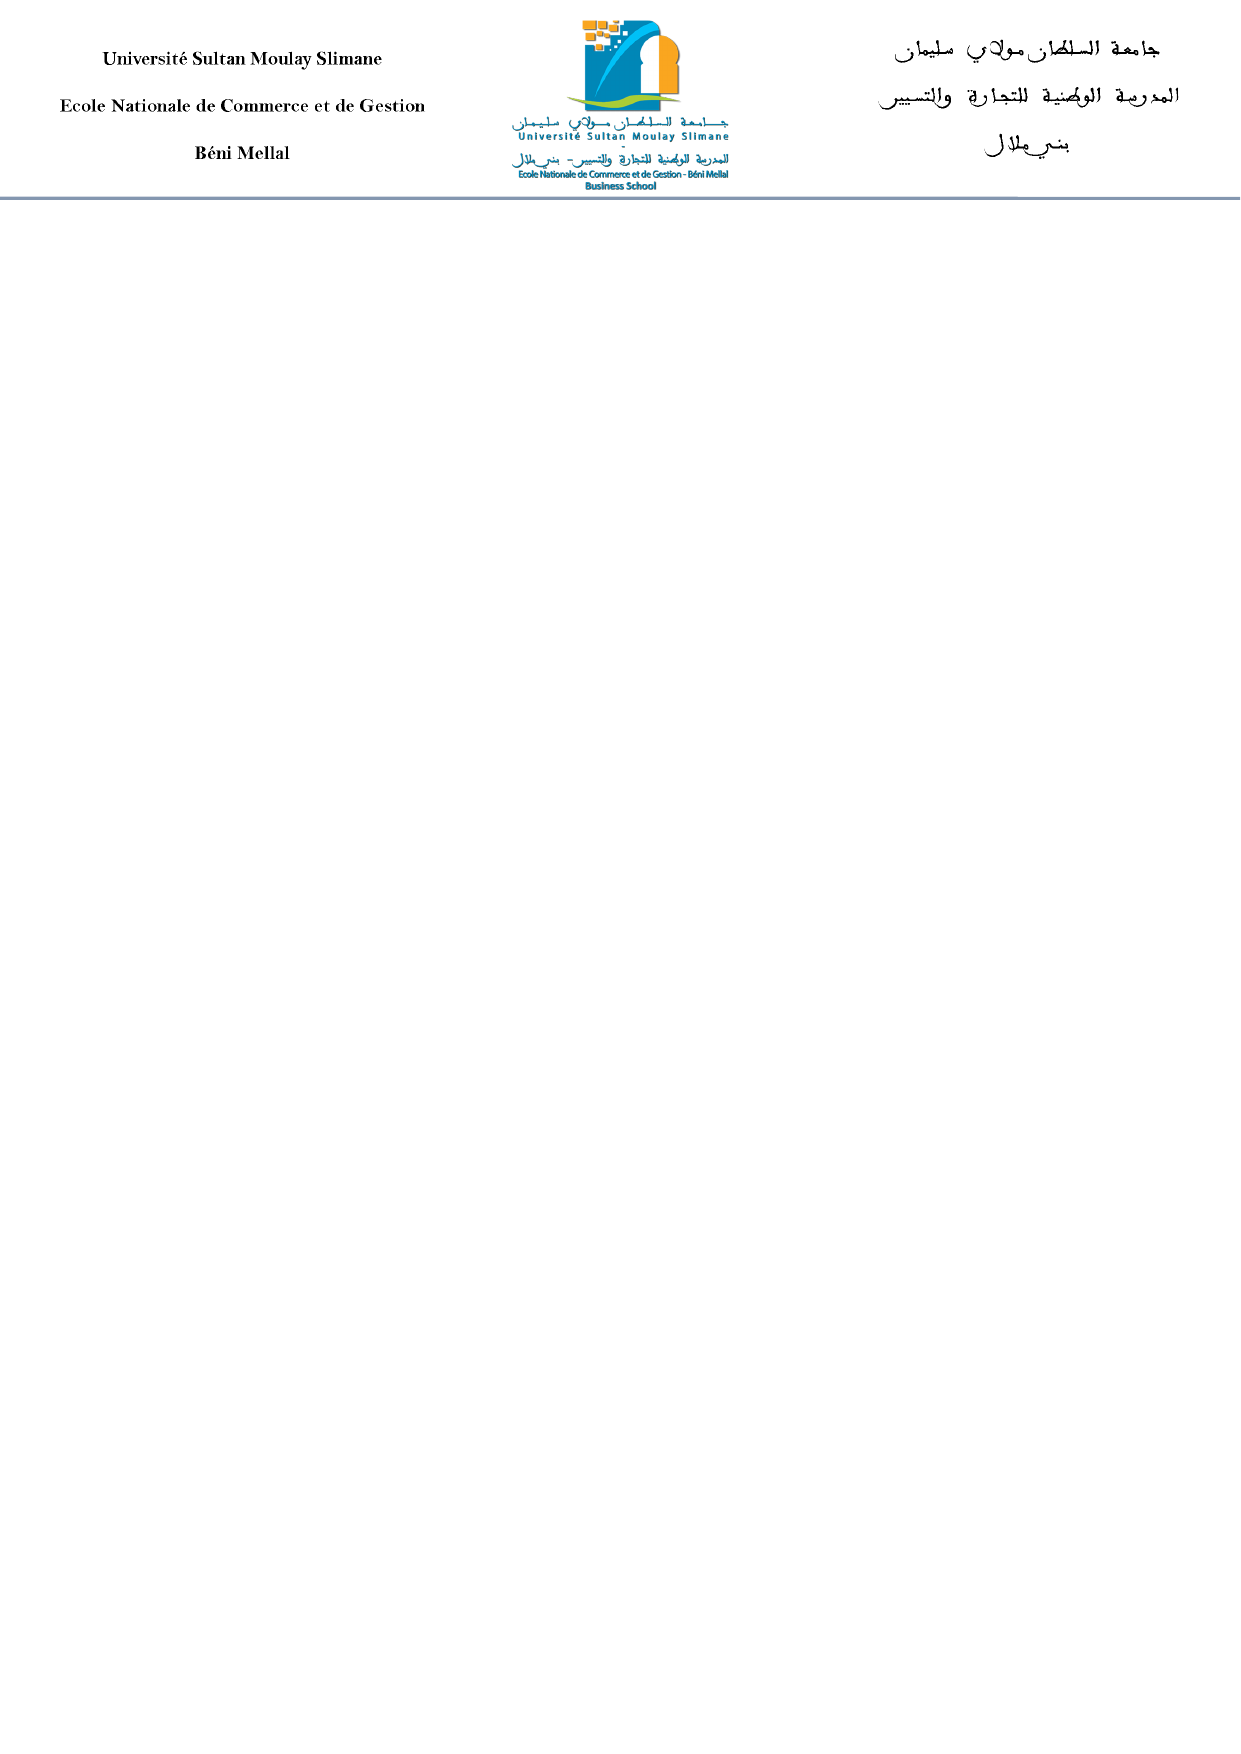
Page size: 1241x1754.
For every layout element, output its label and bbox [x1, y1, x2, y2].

picture [59, 16, 1179, 192]
